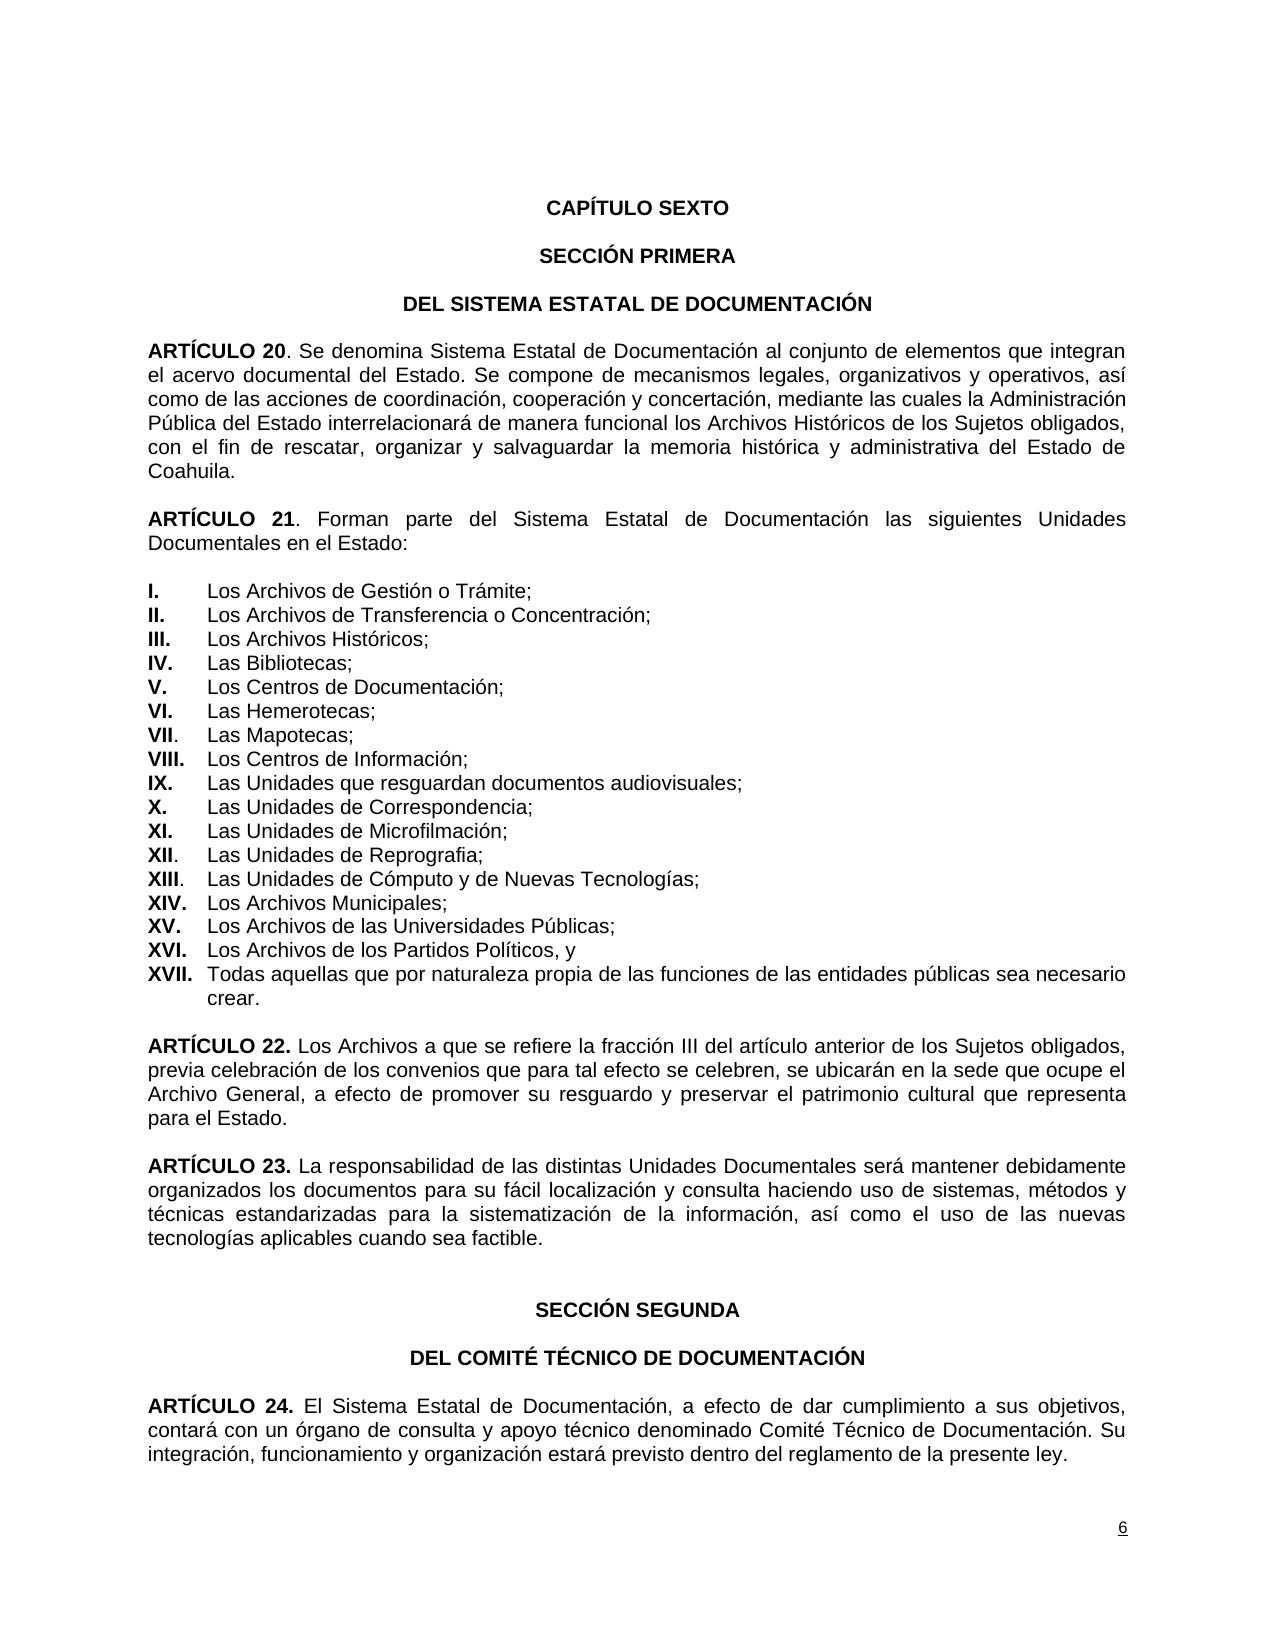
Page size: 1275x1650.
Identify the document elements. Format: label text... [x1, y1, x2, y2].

text ARTÍCULO 22. Los Archivos a que se refiere la fracción III del artículo anterior de los Sujetos obligados, previa celebración de los convenios que para tal efecto se celebren, se ubicarán en la sede que ocupe el Archivo General, a efecto de promover su resguardo y preservar el patrimonio cultural que representa para el Estado. [148, 1034, 1127, 1130]
text XI. Las Unidades de Microfilmación; [148, 818, 1127, 842]
text ARTÍCULO 23. La responsabilidad de las distintas Unidades Documentales será mantener debidamente organizados los documentos para su fácil localización y consulta haciendo uso de sistemas, métodos y técnicas estandarizadas para la sistematización de la información, así como el uso de las nuevas tecnologías aplicables cuando sea factible. [148, 1154, 1127, 1250]
text I. Los Archivos de Gestión o Trámite; [148, 579, 1127, 603]
text ARTÍCULO 20. Se denomina Sistema Estatal de Documentación al conjunto de elementos que integran el acervo documental del Estado. Se compone de mecanismos legales, organizativos y operativos, así como de las acciones de coordinación, cooperación y concertación, mediante las cuales la Administración Pública del Estado interrelacionará de manera funcional los Archivos Históricos de los Sujetos obligados, con el fin de rescatar, organizar y salvaguardar la memoria histórica y administrativa del Estado de Coahuila. [148, 339, 1127, 483]
text XIV. Los Archivos Municipales; [148, 890, 1127, 914]
list V. Los Centros de Documentación; [148, 675, 1127, 699]
text XIII. Las Unidades de Cómputo y de Nuevas Tecnologías; [148, 866, 1127, 890]
text XVI. Los Archivos de los Partidos Políticos, y [148, 938, 1127, 962]
text XV. Los Archivos de las Universidades Públicas; [148, 914, 1127, 938]
text CAPÍTULO SEXTO [148, 196, 1127, 219]
text SECCIÓN SEGUNDA [148, 1298, 1127, 1322]
list X. Las Unidades de Correspondencia; [148, 794, 1127, 818]
text VIII. Los Centros de Información; [148, 747, 1127, 771]
text DEL SISTEMA ESTATAL DE DOCUMENTACIÓN [148, 291, 1127, 315]
text III. Los Archivos Históricos; [148, 627, 1127, 651]
text SECCIÓN PRIMERA [148, 243, 1127, 267]
list IX. Las Unidades que resguardan documentos audiovisuales; [148, 771, 1127, 794]
text VII. Las Mapotecas; [148, 723, 1127, 747]
list IV. Las Bibliotecas; [148, 651, 1127, 675]
text II. Los Archivos de Transferencia o Concentración; [148, 603, 1127, 627]
text ARTÍCULO 24. El Sistema Estatal de Documentación, a efecto de dar cumplimiento a sus objetivos, contará con un órgano de consulta y apoyo técnico denominado Comité Técnico de Documentación. Su integración, funcionamiento y organización estará previsto dentro del reglamento de la presente ley. [148, 1393, 1127, 1465]
text XII. Las Unidades de Reprografia; [148, 842, 1127, 866]
text XVII. Todas aquellas que por naturaleza propia de las funciones de las entidades públicas sea necesario crear. [148, 962, 1127, 1010]
text VI. Las Hemerotecas; [148, 699, 1127, 723]
text ARTÍCULO 21. Forman parte del Sistema Estatal de Documentación las siguientes Unidades Documentales en el Estado: [148, 507, 1127, 555]
text DEL COMITÉ TÉCNICO DE DOCUMENTACIÓN [148, 1346, 1127, 1369]
